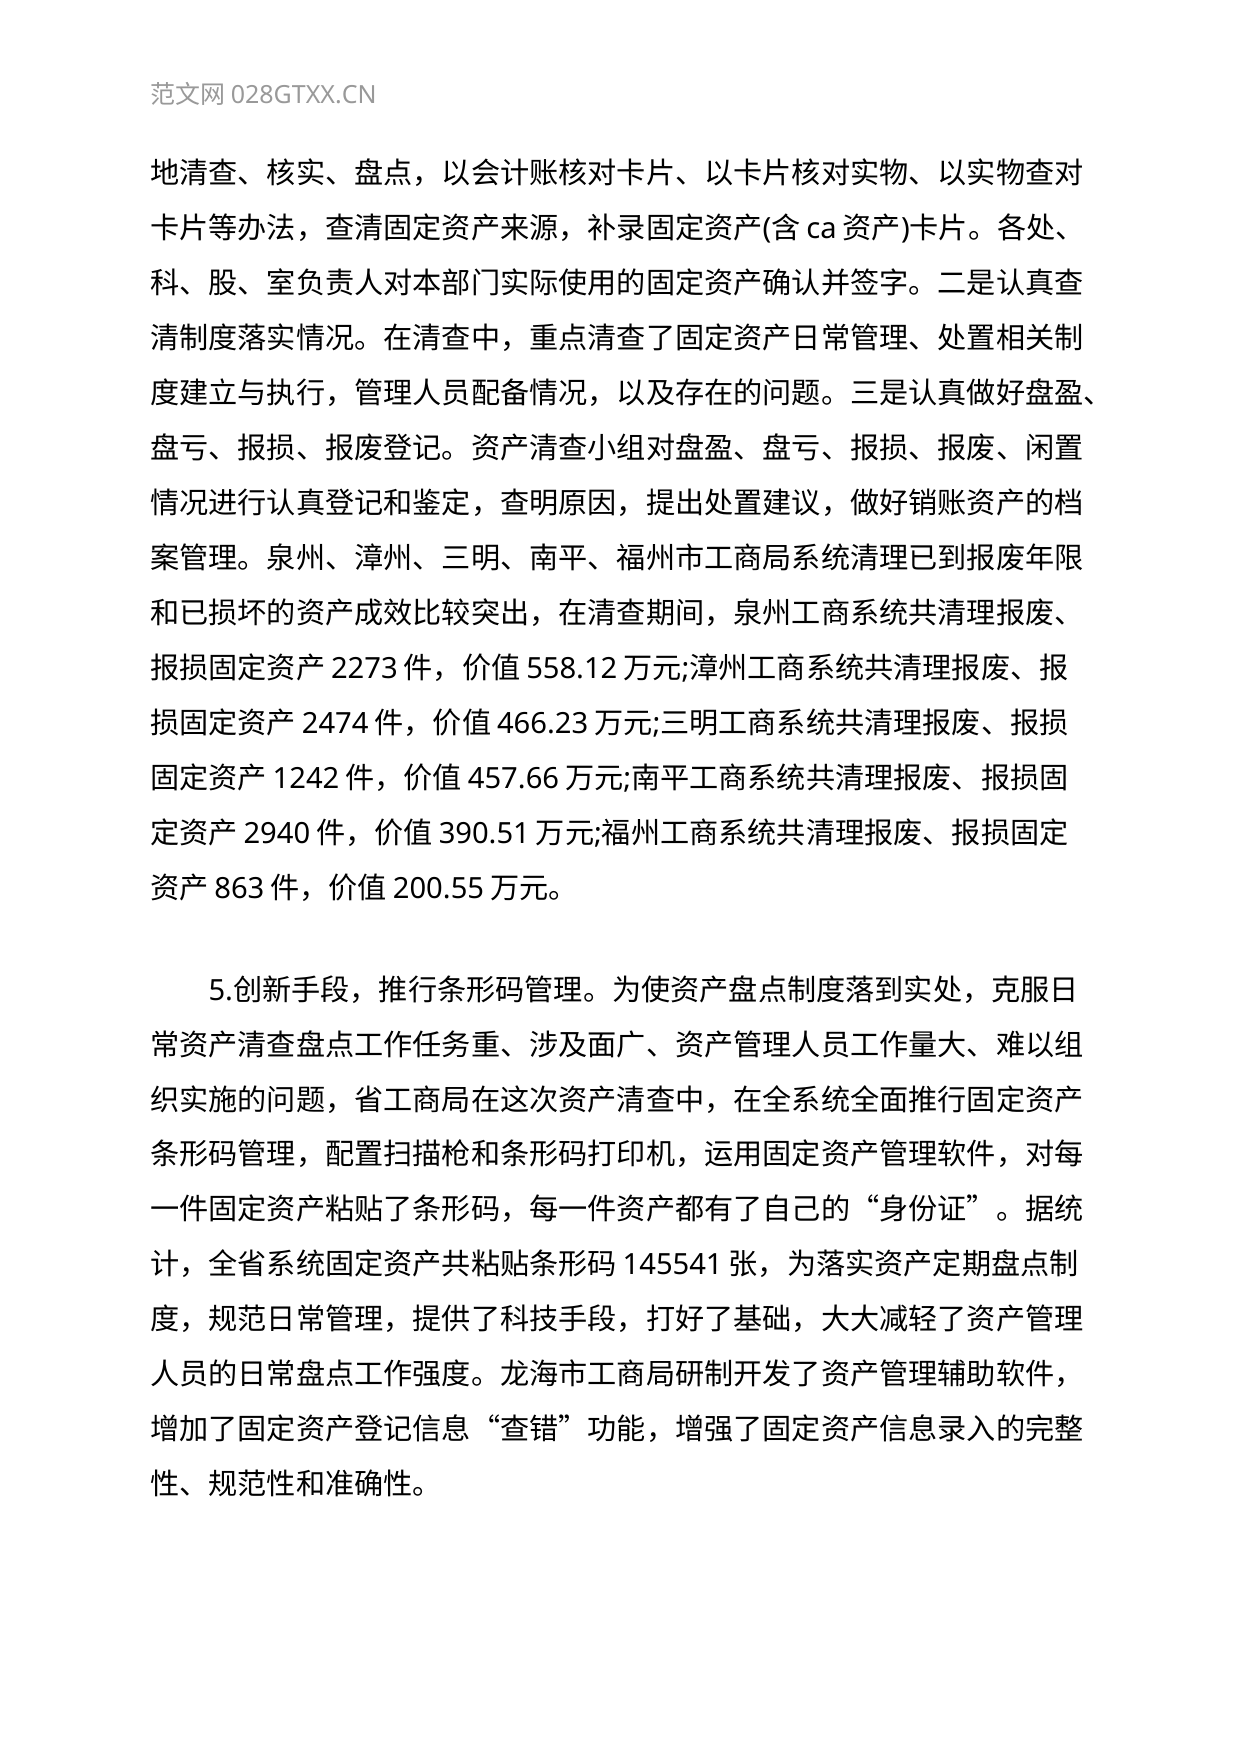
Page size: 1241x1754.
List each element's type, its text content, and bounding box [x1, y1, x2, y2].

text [150, 150, 1090, 907]
text 5.创新手段，推行条形码管理。为使资产盘点制度落到实处，克服日常资产清查盘点工作任务重、涉及面广、资产管理人员工作量大、难以组织实施的问题，省工商局在这次资产清查中，在全系统全面推行固定资产条形码管理，配置扫描枪和条形码打印机，运用固定资产管理软件，对每一件固定资产粘贴了条形码，每一件资产都有了自己的“身份证”。据统计，全省系统固定资产共粘贴条形码145541张，为落实资产定期盘点制度，规范日常管理，提供了科技手段，打好了基础，大大减轻了资产管理人员的日常盘点工作强度。龙海市工商局研制开发了资产管理辅助软件，增加了固定资产登记信息“查错”功能，增强了固定资产信息录入的完整性、规范性和准确性。 [150, 966, 1090, 1503]
